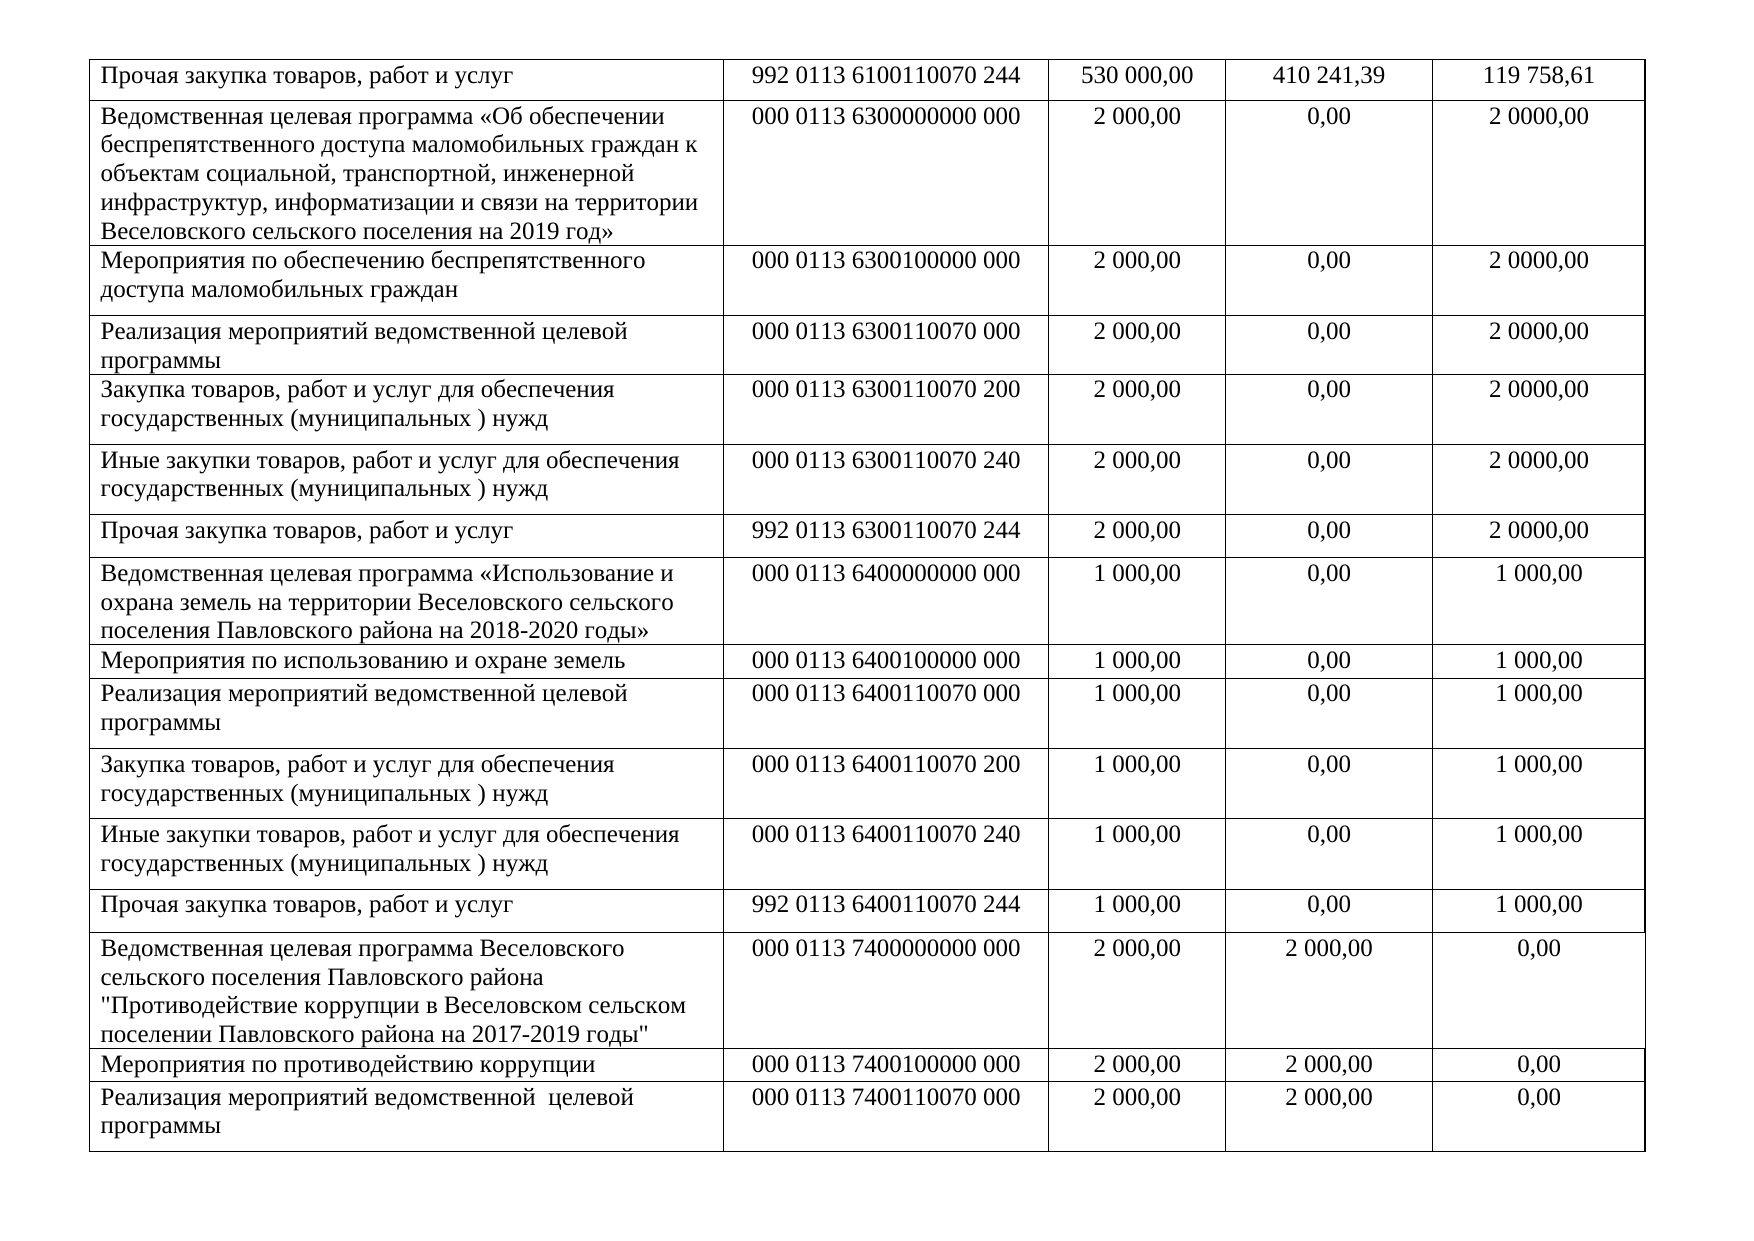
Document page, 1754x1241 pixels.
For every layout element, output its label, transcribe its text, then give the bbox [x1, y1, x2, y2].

table_cell 992 0113 6400110070 244 [724, 890, 1048, 932]
table_cell 530 000,00 [1049, 60, 1225, 100]
table_cell 1 000,00 [1049, 679, 1225, 748]
table_cell 0,00 [1226, 645, 1432, 677]
table_cell 2 000,00 [1049, 1082, 1225, 1151]
table_cell 992 0113 6100110070 244 [724, 60, 1048, 100]
table_cell Иные закупки товаров, работ и услуг для обеспечения государственных (муниципальных ) нужд [90, 819, 723, 888]
table_cell Мероприятия по обеспечению беспрепятственного доступа маломобильных граждан [90, 246, 723, 315]
table_cell 0,00 [1226, 316, 1432, 373]
table_cell 000 0113 6300110070 200 [724, 375, 1048, 444]
table_cell 2 0000,00 [1433, 375, 1644, 444]
table_cell Реализация мероприятий ведомственной целевой программы [90, 316, 723, 373]
table_cell 000 0113 6400110070 000 [724, 679, 1048, 748]
table_cell 1 000,00 [1433, 749, 1644, 818]
table_cell Иные закупки товаров, работ и услуг для обеспечения государственных (муниципальных ) нужд [90, 445, 723, 514]
table_cell 000 0113 6400110070 240 [724, 819, 1048, 888]
table_cell 0,00 [1226, 819, 1432, 888]
table_cell Мероприятия по противодействию коррупции [90, 1049, 723, 1081]
table_cell Прочая закупка товаров, работ и услуг [90, 515, 723, 557]
table_cell 2 000,00 [1049, 316, 1225, 373]
table_cell 1 000,00 [1433, 819, 1644, 888]
table_cell 1 000,00 [1433, 679, 1644, 748]
table_cell 1 000,00 [1433, 645, 1644, 677]
table_cell 2 000,00 [1049, 375, 1225, 444]
table_cell 0,00 [1226, 445, 1432, 514]
table_cell 000 0113 6400110070 200 [724, 749, 1048, 818]
table_cell 1 000,00 [1049, 645, 1225, 677]
table_cell 2 0000,00 [1433, 445, 1644, 514]
table_cell 2 0000,00 [1433, 316, 1644, 373]
table_cell 0,00 [1226, 749, 1432, 818]
table_cell 2 000,00 [1049, 933, 1225, 1048]
table_cell 000 0113 6300000000 000 [724, 101, 1048, 244]
table_cell Ведомственная целевая программа Веселовского сельского поселения Павловского района "Противодействие коррупции в Веселовском сельском поселении Павловского района на 2017-2019 годы" [90, 933, 723, 1048]
table_cell Закупка товаров, работ и услуг для обеспечения государственных (муниципальных ) нужд [90, 375, 723, 444]
table_cell 000 0113 6400000000 000 [724, 558, 1048, 644]
table_cell Ведомственная целевая программа «Об обеспечении беспрепятственного доступа маломобильных граждан к объектам социальной, транспортной, инженерной инфраструктур, информатизации и связи на территории Веселовского сельского поселения на 2019 год» [90, 101, 723, 244]
table_cell 0,00 [1226, 558, 1432, 644]
table_cell 000 0113 7400000000 000 [724, 933, 1048, 1048]
table_cell 0,00 [1226, 890, 1432, 932]
table_cell 992 0113 6300110070 244 [724, 515, 1048, 557]
table_cell Мероприятия по использованию и охране земель [90, 645, 723, 677]
table_cell 000 0113 6300100000 000 [724, 246, 1048, 315]
table_cell 000 0113 7400110070 000 [724, 1082, 1048, 1151]
table_cell 410 241,39 [1226, 60, 1432, 100]
table_cell Реализация мероприятий ведомственной целевой программы [90, 1082, 723, 1151]
table_cell Закупка товаров, работ и услуг для обеспечения государственных (муниципальных ) нужд [90, 749, 723, 818]
table_cell 2 000,00 [1049, 246, 1225, 315]
table_cell 000 0113 6400100000 000 [724, 645, 1048, 677]
table_cell 2 0000,00 [1433, 101, 1644, 244]
table_cell 119 758,61 [1433, 60, 1644, 100]
table_cell 0,00 [1226, 246, 1432, 315]
table_cell 000 0113 6300110070 000 [724, 316, 1048, 373]
table_cell 0,00 [1433, 1049, 1644, 1081]
table_cell 0,00 [1226, 515, 1432, 557]
table_cell 0,00 [1226, 375, 1432, 444]
table_cell 0,00 [1226, 679, 1432, 748]
table_cell 1 000,00 [1049, 749, 1225, 818]
table_cell 2 000,00 [1226, 1049, 1432, 1081]
table_cell 2 000,00 [1049, 1049, 1225, 1081]
table_cell 1 000,00 [1433, 558, 1644, 644]
table_cell 0,00 [1226, 101, 1432, 244]
table_cell Прочая закупка товаров, работ и услуг [90, 890, 723, 932]
table_cell 1 000,00 [1433, 890, 1644, 932]
table_cell 2 000,00 [1049, 445, 1225, 514]
table_cell 0,00 [1433, 1082, 1644, 1151]
table_cell 1 000,00 [1049, 558, 1225, 644]
table_cell Реализация мероприятий ведомственной целевой программы [90, 679, 723, 748]
table_cell 000 0113 7400100000 000 [724, 1049, 1048, 1081]
table_cell 2 000,00 [1049, 101, 1225, 244]
table_cell 000 0113 6300110070 240 [724, 445, 1048, 514]
table_cell 2 000,00 [1049, 515, 1225, 557]
table_cell 1 000,00 [1049, 890, 1225, 932]
table_cell 2 000,00 [1226, 1082, 1432, 1151]
table_cell 2 0000,00 [1433, 246, 1644, 315]
table_cell Ведомственная целевая программа «Использование и охрана земель на территории Веселовского сельского поселения Павловского района на 2018-2020 годы» [90, 558, 723, 644]
table_cell 0,00 [1433, 933, 1645, 1048]
table_cell Прочая закупка товаров, работ и услуг [90, 60, 723, 100]
table_cell 2 000,00 [1226, 933, 1432, 1048]
table_cell 1 000,00 [1049, 819, 1225, 888]
table_cell 2 0000,00 [1433, 515, 1644, 557]
